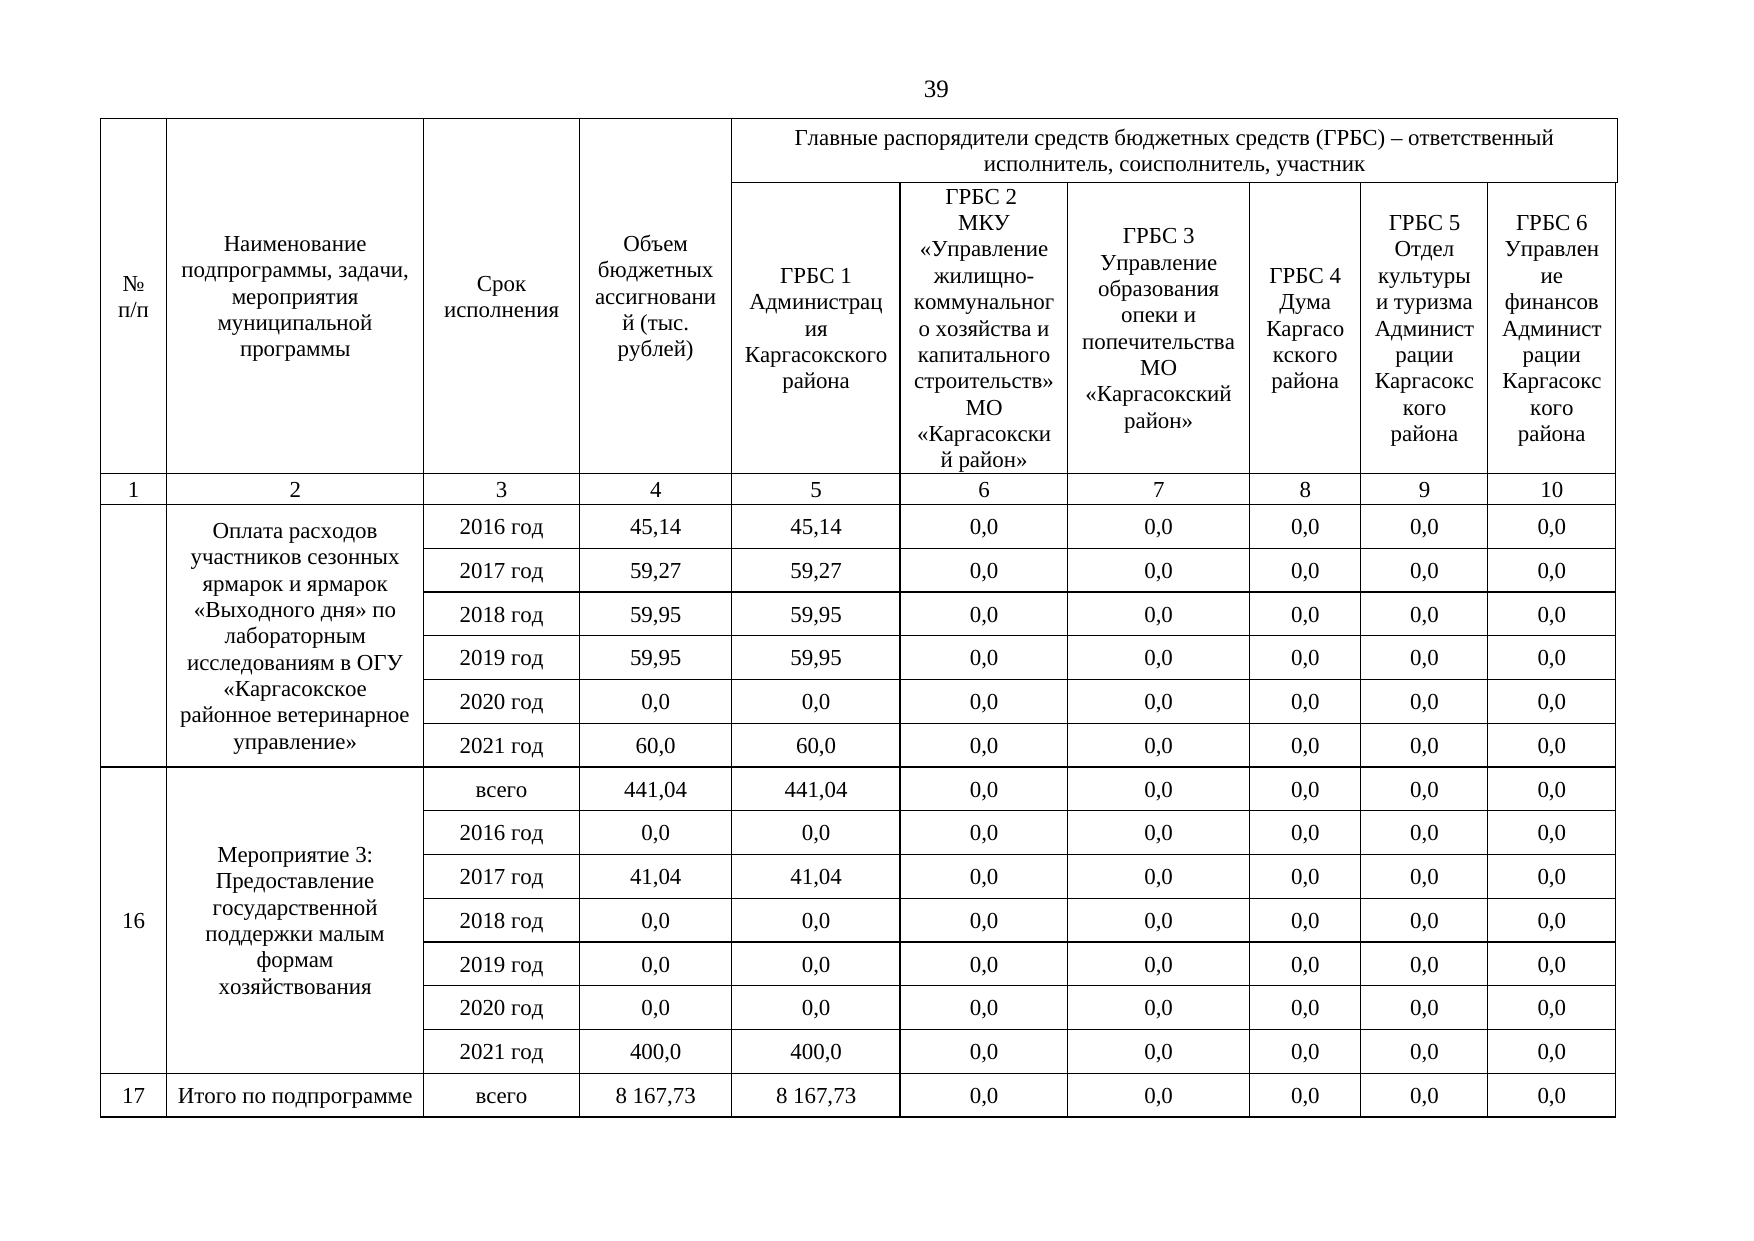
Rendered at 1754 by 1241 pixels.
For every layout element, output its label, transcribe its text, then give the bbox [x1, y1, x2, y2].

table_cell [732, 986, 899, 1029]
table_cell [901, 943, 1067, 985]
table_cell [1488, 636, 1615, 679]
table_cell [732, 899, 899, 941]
table_cell ГРБС 5 Отдел культуры и туризма Администрации Каргасокского района [1361, 183, 1487, 473]
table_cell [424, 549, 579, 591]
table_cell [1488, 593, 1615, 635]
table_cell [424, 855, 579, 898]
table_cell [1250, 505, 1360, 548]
table_cell 10 [1488, 474, 1615, 504]
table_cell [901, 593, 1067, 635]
table_header Наименование подпрограммы, задачи, мероприятия муниципальной программы [167, 119, 423, 473]
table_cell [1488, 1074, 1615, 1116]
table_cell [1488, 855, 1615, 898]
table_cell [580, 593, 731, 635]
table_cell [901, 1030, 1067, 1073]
table_cell 2 [167, 474, 423, 504]
table_cell ГРБС 6 Управление финансов Администрации Каргасокского района [1488, 183, 1615, 473]
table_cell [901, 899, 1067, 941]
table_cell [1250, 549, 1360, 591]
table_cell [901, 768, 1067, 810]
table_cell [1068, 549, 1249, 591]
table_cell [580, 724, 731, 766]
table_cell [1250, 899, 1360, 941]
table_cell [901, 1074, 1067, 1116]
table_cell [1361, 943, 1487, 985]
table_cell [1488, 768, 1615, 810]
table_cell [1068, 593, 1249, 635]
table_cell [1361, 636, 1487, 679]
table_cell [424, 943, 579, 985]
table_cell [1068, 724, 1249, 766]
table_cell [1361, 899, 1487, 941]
table_cell 6 [901, 474, 1067, 504]
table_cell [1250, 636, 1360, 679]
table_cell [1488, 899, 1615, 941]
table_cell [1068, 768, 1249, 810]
table_cell 1 [101, 474, 166, 504]
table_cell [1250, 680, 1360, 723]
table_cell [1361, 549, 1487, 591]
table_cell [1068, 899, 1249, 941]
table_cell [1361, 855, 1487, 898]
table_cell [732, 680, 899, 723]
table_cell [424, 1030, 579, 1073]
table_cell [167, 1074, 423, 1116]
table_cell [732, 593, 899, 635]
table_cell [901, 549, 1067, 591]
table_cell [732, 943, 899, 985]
table_cell 9 [1361, 474, 1487, 504]
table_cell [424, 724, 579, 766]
table_cell 3 [424, 474, 579, 504]
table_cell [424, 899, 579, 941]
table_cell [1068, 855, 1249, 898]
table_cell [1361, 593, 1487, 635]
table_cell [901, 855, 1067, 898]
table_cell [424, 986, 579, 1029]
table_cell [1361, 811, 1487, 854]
table_cell ГРБС 4 Дума Каргасокского района [1250, 183, 1360, 473]
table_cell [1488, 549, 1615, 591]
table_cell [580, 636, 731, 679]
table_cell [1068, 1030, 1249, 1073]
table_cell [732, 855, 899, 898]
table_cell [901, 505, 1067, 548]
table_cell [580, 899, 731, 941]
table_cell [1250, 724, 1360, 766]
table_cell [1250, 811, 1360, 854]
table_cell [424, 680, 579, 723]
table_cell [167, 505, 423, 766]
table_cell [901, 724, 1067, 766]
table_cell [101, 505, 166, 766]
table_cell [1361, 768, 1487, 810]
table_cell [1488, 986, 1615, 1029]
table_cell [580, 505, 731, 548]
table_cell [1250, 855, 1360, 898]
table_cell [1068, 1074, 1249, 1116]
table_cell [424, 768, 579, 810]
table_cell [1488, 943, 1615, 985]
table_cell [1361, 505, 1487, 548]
table_cell 5 [732, 474, 899, 504]
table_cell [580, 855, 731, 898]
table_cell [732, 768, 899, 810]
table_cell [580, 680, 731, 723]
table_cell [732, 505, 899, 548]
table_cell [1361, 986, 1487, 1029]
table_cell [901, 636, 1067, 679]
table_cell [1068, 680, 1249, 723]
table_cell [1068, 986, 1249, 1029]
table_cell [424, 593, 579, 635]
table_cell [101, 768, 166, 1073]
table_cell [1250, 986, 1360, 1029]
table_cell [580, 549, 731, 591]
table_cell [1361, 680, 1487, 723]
table_header Главные распорядители средств бюджетных средств (ГРБС) – ответственный исполнитель, соисполнитель, участник [732, 119, 1617, 182]
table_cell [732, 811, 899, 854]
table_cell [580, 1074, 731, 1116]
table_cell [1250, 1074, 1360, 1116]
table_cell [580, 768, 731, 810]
table_cell 8 [1250, 474, 1360, 504]
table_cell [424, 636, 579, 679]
table_header Объем бюджетных ассигнований (тыс. рублей) [580, 119, 731, 473]
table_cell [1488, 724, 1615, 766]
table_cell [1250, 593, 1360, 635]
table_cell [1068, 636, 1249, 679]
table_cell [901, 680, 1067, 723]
table_cell ГРБС 2 МКУ «Управление жилищно-коммунального хозяйства и капитального строительств» МО «Каргасокский район» [901, 183, 1067, 473]
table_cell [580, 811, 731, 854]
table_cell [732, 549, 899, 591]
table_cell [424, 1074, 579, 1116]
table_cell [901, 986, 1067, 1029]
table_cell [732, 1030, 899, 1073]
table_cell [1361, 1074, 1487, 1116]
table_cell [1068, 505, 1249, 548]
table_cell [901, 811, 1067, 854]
table_cell ГРБС 1 Администрация Каргасокского района [732, 183, 899, 473]
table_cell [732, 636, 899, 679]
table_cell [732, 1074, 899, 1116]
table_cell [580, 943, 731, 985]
table_cell 4 [580, 474, 731, 504]
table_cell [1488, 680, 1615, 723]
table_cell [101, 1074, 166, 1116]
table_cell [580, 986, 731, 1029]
table_cell 7 [1068, 474, 1249, 504]
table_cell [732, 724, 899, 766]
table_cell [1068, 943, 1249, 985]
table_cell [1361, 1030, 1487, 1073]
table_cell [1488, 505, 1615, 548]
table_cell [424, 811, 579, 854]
table_header № п/п [101, 119, 166, 473]
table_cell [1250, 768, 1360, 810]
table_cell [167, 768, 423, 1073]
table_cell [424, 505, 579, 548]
table_header Срок исполнения [424, 119, 579, 473]
table_cell ГРБС 3 Управление образования опеки и попечительства МО «Каргасокский район» [1068, 183, 1249, 473]
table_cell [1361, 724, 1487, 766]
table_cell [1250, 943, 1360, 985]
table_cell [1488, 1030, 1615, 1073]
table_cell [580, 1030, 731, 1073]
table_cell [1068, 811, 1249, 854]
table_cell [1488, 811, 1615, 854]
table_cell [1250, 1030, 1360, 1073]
